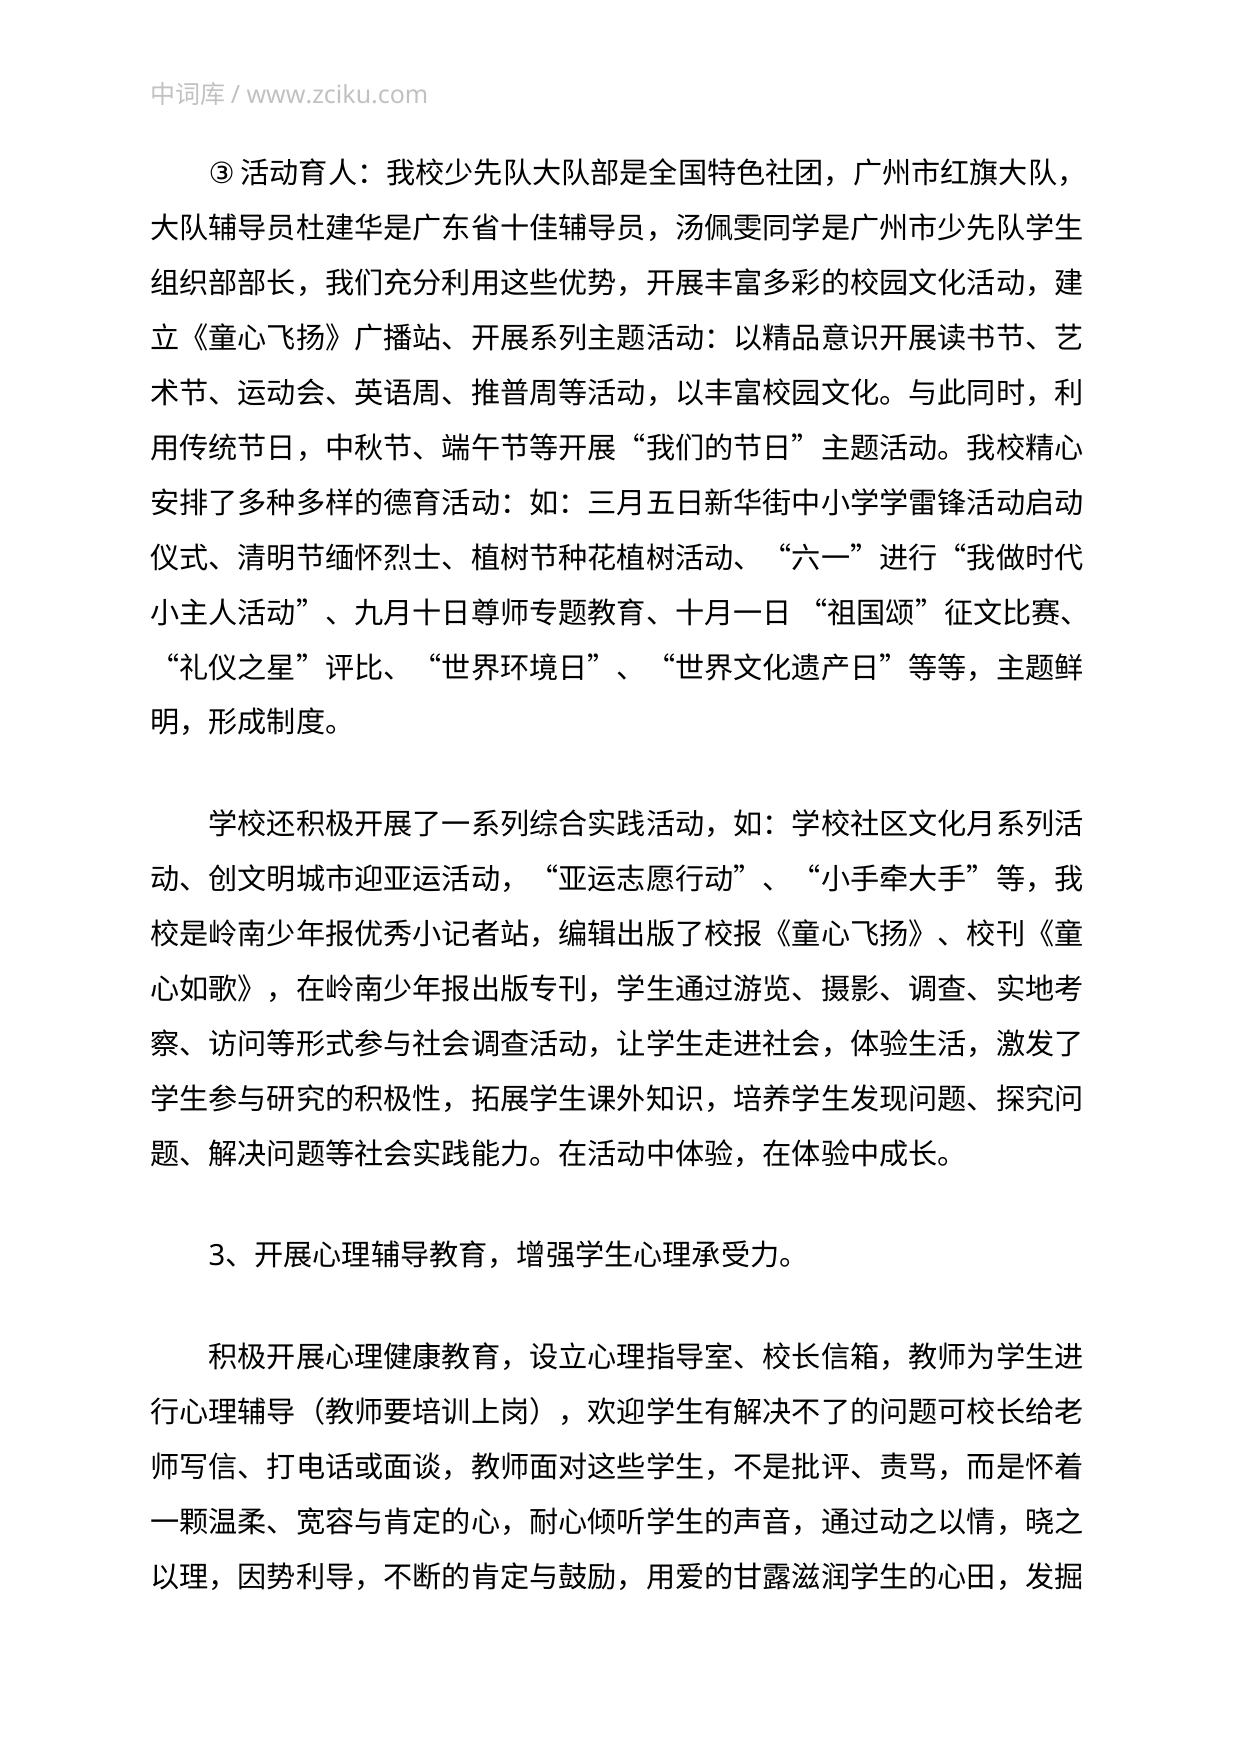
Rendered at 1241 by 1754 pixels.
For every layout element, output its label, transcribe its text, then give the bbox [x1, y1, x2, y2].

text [150, 1334, 1090, 1596]
text 3、开展心理辅导教育，增强学生心理承受力。 [150, 1232, 1090, 1274]
text 学校还积极开展了一系列综合实践活动，如：学校社区文化月系列活动、创文明城市迎亚运活动，“亚运志愿行动”、“小手牵大手”等，我校是岭南少年报优秀小记者站，编辑出版了校报《童心飞扬》、校刊《童心如歌》，在岭南少年报出版专刊，学生通过游览、摄影、调查、实地考察、访问等形式参与社会调查活动，让学生走进社会，体验生活，激发了学生参与研究的积极性，拓展学生课外知识，培养学生发现问题、探究问题、解决问题等社会实践能力。在活动中体验，在体验中成长。 [150, 801, 1090, 1172]
text ③活动育人：我校少先队大队部是全国特色社团，广州市红旗大队，大队辅导员杜建华是广东省十佳辅导员，汤佩雯同学是广州市少先队学生组织部部长，我们充分利用这些优势，开展丰富多彩的校园文化活动，建立《童心飞扬》广播站、开展系列主题活动：以精品意识开展读书节、艺术节、运动会、英语周、推普周等活动，以丰富校园文化。与此同时，利用传统节日，中秋节、端午节等开展“我们的节日”主题活动。我校精心安排了多种多样的德育活动：如：三月五日新华街中小学学雷锋活动启动仪式、清明节缅怀烈士、植树节种花植树活动、“六一”进行“我做时代小主人活动”、九月十日尊师专题教育、十月一日 “祖国颂”征文比赛、“礼仪之星”评比、“世界环境日”、“世界文化遗产日”等等，主题鲜明，形成制度。 [150, 150, 1090, 741]
